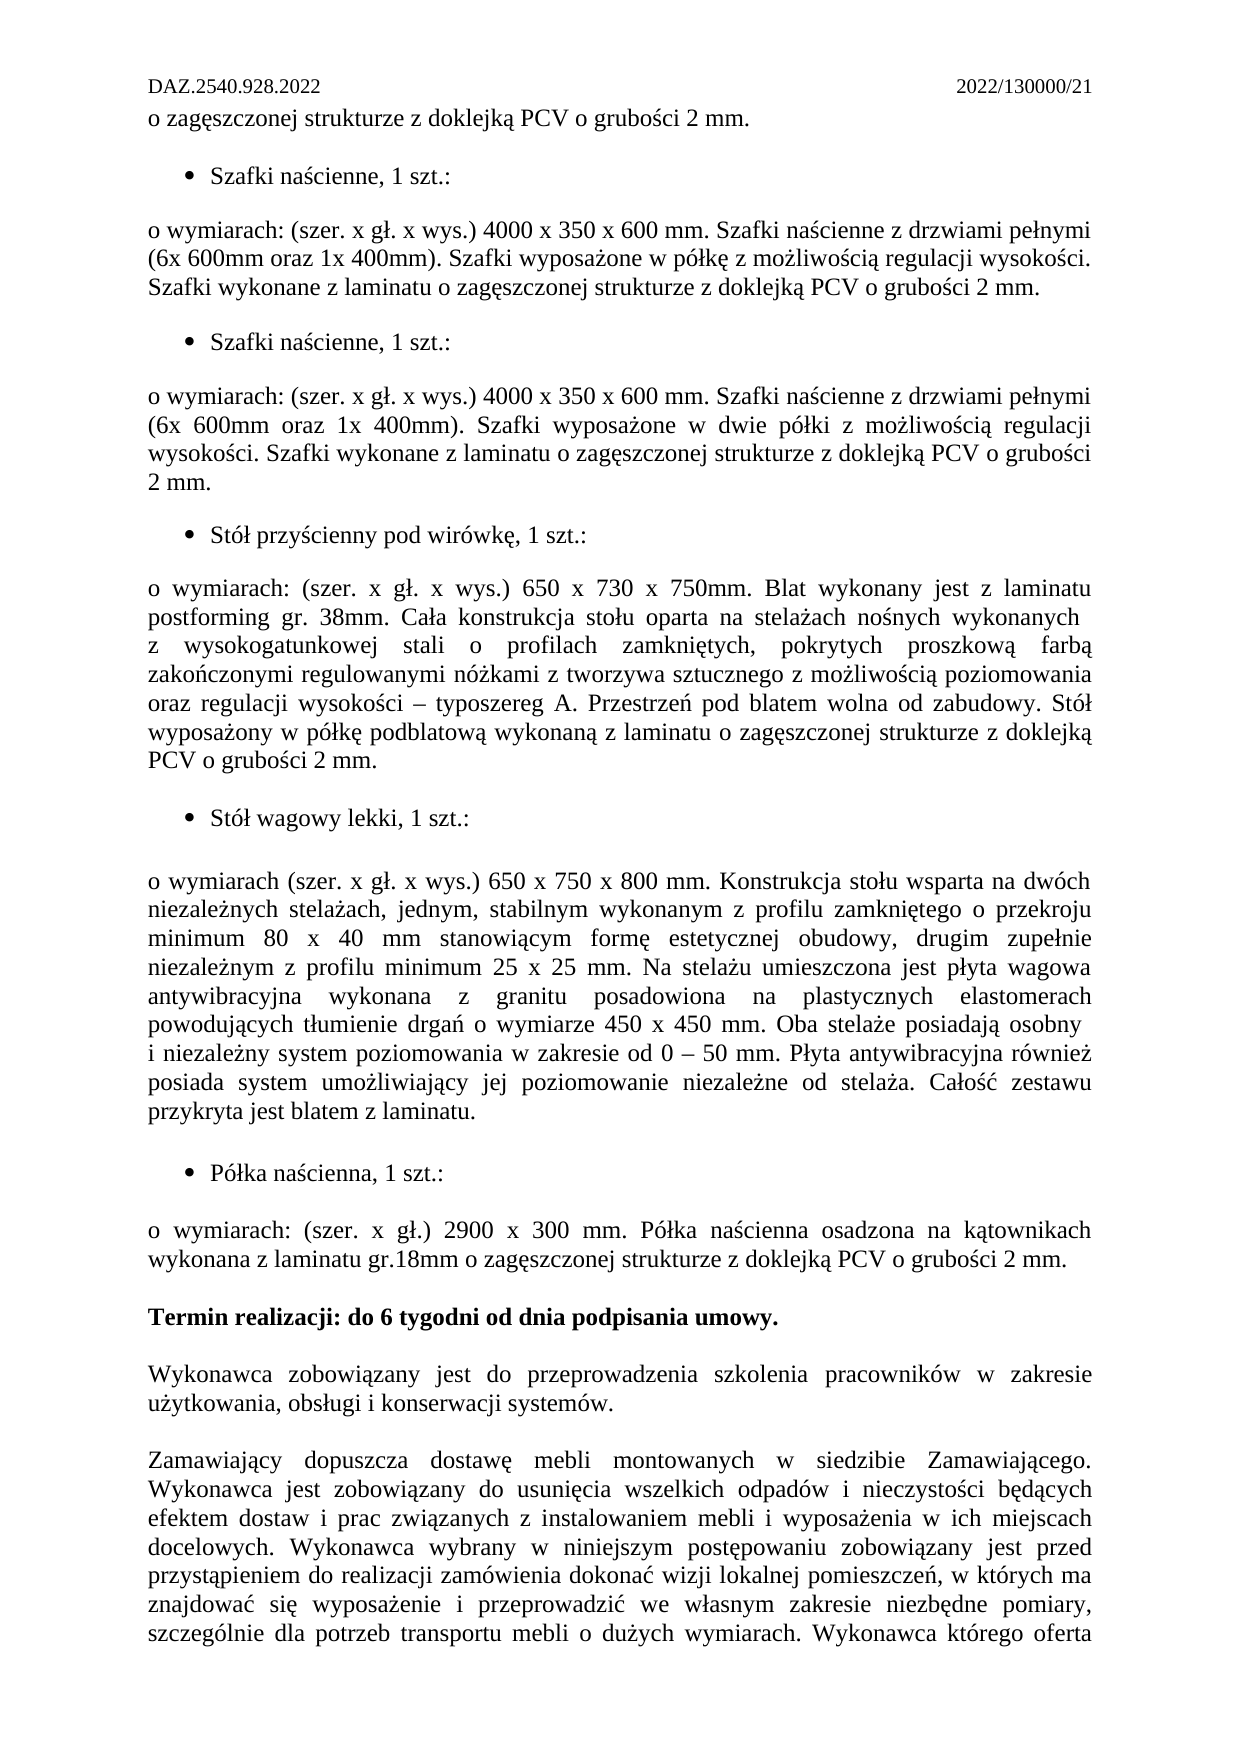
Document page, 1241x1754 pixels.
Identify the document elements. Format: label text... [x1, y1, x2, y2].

list Szafki naścienne, 1 szt.: [185, 327, 1093, 356]
text o wymiarach: (szer. x gł.) 2900 x 300 mm. Półka naścienna osadzona na kątownikach wykonana z laminatu gr.18mm o zagęszczonej strukturze z doklejką PCV o grubości 2 mm. [148, 1216, 1093, 1273]
text Wykonawca zobowiązany jest do przeprowadzenia szkolenia pracowników w zakresie użytkowania, obsługi i konserwacji systemów. [148, 1359, 1093, 1417]
text o wymiarach (szer. x gł. x wys.) 650 x 750 x 800 mm. Konstrukcja stołu wsparta na dwóch niezależnych stelażach, jednym, stabilnym wykonanym z profilu zamkniętego o przekroju minimum 80 x 40 mm stanowiącym formę estetycznej obudowy, drugim zupełnie niezależnym z profilu minimum 25 x 25 mm. Na stelażu umieszczona jest płyta wagowa antywibracyjna wykonana z granitu posadowiona na plastycznych elastomerach powodujących tłumienie drgań o wymiarze 450 x 450 mm. Oba stelaże posiadają osobny i niezależny system poziomowania w zakresie od 0 – 50 mm. Płyta antywibracyjna również posiada system umożliwiający jej poziomowanie niezależne od stelaża. Całość zestawu przykryta jest blatem z laminatu. [148, 866, 1093, 1124]
list Stół przyścienny pod wirówkę, 1 szt.: [185, 520, 1093, 549]
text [148, 103, 1093, 132]
text Termin realizacji: do 6 tygodni od dnia podpisania umowy. [148, 1302, 1093, 1331]
list Stół wagowy lekki, 1 szt.: [185, 803, 1093, 832]
list Szafki naścienne, 1 szt.: [185, 161, 1093, 190]
text o wymiarach: (szer. x gł. x wys.) 4000 x 350 x 600 mm. Szafki naścienne z drzwiami pełnymi (6x 600mm oraz 1x 400mm). Szafki wyposażone w dwie półki z możliwością regulacji wysokości. Szafki wykonane z laminatu o zagęszczonej strukturze z doklejką PCV o grubości 2 mm. [148, 381, 1093, 496]
text o wymiarach: (szer. x gł. x wys.) 650 x 730 x 750mm. Blat wykonany jest z laminatu postforming gr. 38mm. Cała konstrukcja stołu oparta na stelażach nośnych wykonanych z wysokogatunkowej stali o profilach zamkniętych, pokrytych proszkową farbą zakończonymi regulowanymi nóżkami z tworzywa sztucznego z możliwością poziomowania oraz regulacji wysokości – typoszereg A. Przestrzeń pod blatem wolna od zabudowy. Stół wyposażony w półkę podblatową wykonaną z laminatu o zagęszczonej strukturze z doklejką PCV o grubości 2 mm. [148, 573, 1093, 774]
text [148, 1446, 1093, 1647]
list Półka naścienna, 1 szt.: [185, 1158, 1093, 1187]
text o wymiarach: (szer. x gł. x wys.) 4000 x 350 x 600 mm. Szafki naścienne z drzwiami pełnymi (6x 600mm oraz 1x 400mm). Szafki wyposażone w półkę z możliwością regulacji wysokości. Szafki wykonane z laminatu o zagęszczonej strukturze z doklejką PCV o grubości 2 mm. [148, 215, 1093, 301]
